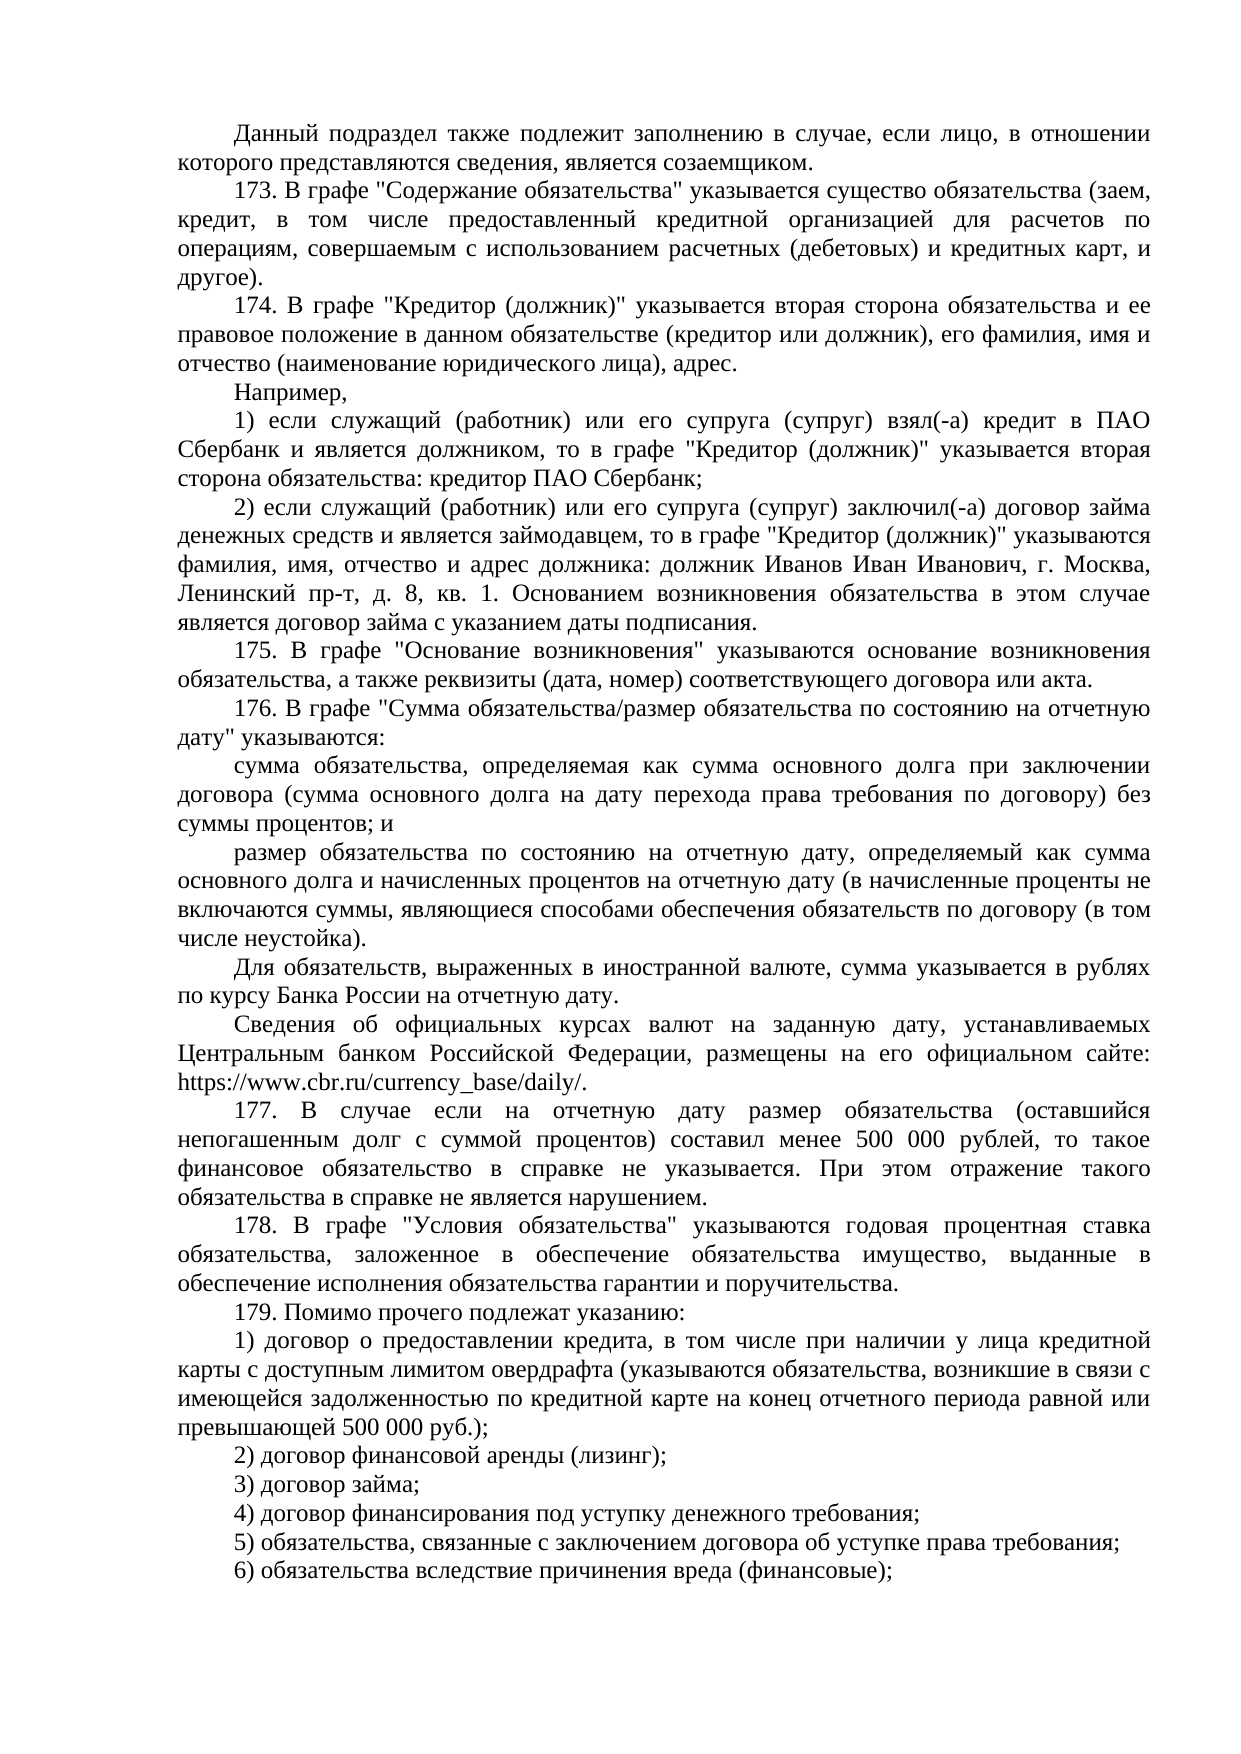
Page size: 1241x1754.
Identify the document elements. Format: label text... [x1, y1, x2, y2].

text Данный подраздел также подлежит заполнению в случае, если лицо, в отношении которого представляются сведения, является созаемщиком. [177, 118, 1152, 176]
text 179. Помимо прочего подлежат указанию: [177, 1297, 1152, 1326]
text Для обязательств, выраженных в иностранной валюте, сумма указывается в рублях по курсу Банка России на отчетную дату. [177, 952, 1152, 1009]
text 6) обязательства вследствие причинения вреда (финансовые); [177, 1556, 1152, 1584]
text 176. В графе "Сумма обязательства/размер обязательства по состоянию на отчетную дату" указываются: [177, 693, 1152, 751]
text 177. В случае если на отчетную дату размер обязательства (оставшийся непогашенным долг с суммой процентов) составил менее 500 000 рублей, то такое финансовое обязательство в справке не указывается. При этом отражение такого обязательства в справке не является нарушением. [177, 1096, 1152, 1211]
text 174. В графе "Кредитор (должник)" указывается вторая сторона обязательства и ее правовое положение в данном обязательстве (кредитор или должник), его фамилия, имя и отчество (наименование юридического лица), адрес. [177, 291, 1152, 377]
text 3) договор займа; [177, 1469, 1152, 1498]
text размер обязательства по состоянию на отчетную дату, определяемый как сумма основного долга и начисленных процентов на отчетную дату (в начисленные проценты не включаются суммы, являющиеся способами обеспечения обязательств по договору (в том числе неустойка). [177, 837, 1152, 952]
text 2) если служащий (работник) или его супруга (супруг) заключил(-а) договор займа денежных средств и является займодавцем, то в графе "Кредитор (должник)" указываются фамилия, имя, отчество и адрес должника: должник Иванов Иван Иванович, г. Москва, Ленинский пр-т, д. 8, кв. 1. Основанием возникновения обязательства в этом случае является договор займа с указанием даты подписания. [177, 492, 1152, 636]
text 5) обязательства, связанные с заключением договора об уступке права требования; [177, 1527, 1152, 1556]
text Сведения об официальных курсах валют на заданную дату, устанавливаемых Центральным банком Российской Федерации, размещены на его официальном сайте: https://www.cbr.ru/currency_base/daily/. [177, 1009, 1152, 1096]
text 2) договор финансовой аренды (лизинг); [177, 1441, 1152, 1469]
text Например, [177, 377, 1152, 406]
text сумма обязательства, определяемая как сумма основного долга при заключении договора (сумма основного долга на дату перехода права требования по договору) без суммы процентов; и [177, 751, 1152, 837]
text 178. В графе "Условия обязательства" указываются годовая процентная ставка обязательства, заложенное в обеспечение обязательства имущество, выданные в обеспечение исполнения обязательства гарантии и поручительства. [177, 1211, 1152, 1297]
text 4) договор финансирования под уступку денежного требования; [177, 1498, 1152, 1527]
text 1) договор о предоставлении кредита, в том числе при наличии у лица кредитной карты с доступным лимитом овердрафта (указываются обязательства, возникшие в связи с имеющейся задолженностью по кредитной карте на конец отчетного периода равной или превышающей 500 000 руб.); [177, 1326, 1152, 1441]
text 1) если служащий (работник) или его супруга (супруг) взял(-а) кредит в ПАО Сбербанк и является должником, то в графе "Кредитор (должник)" указывается вторая сторона обязательства: кредитор ПАО Сбербанк; [177, 406, 1152, 492]
text 175. В графе "Основание возникновения" указываются основание возникновения обязательства, а также реквизиты (дата, номер) соответствующего договора или акта. [177, 636, 1152, 693]
text 173. В графе "Содержание обязательства" указывается существо обязательства (заем, кредит, в том числе предоставленный кредитной организацией для расчетов по операциям, совершаемым с использованием расчетных (дебетовых) и кредитных карт, и другое). [177, 176, 1152, 291]
